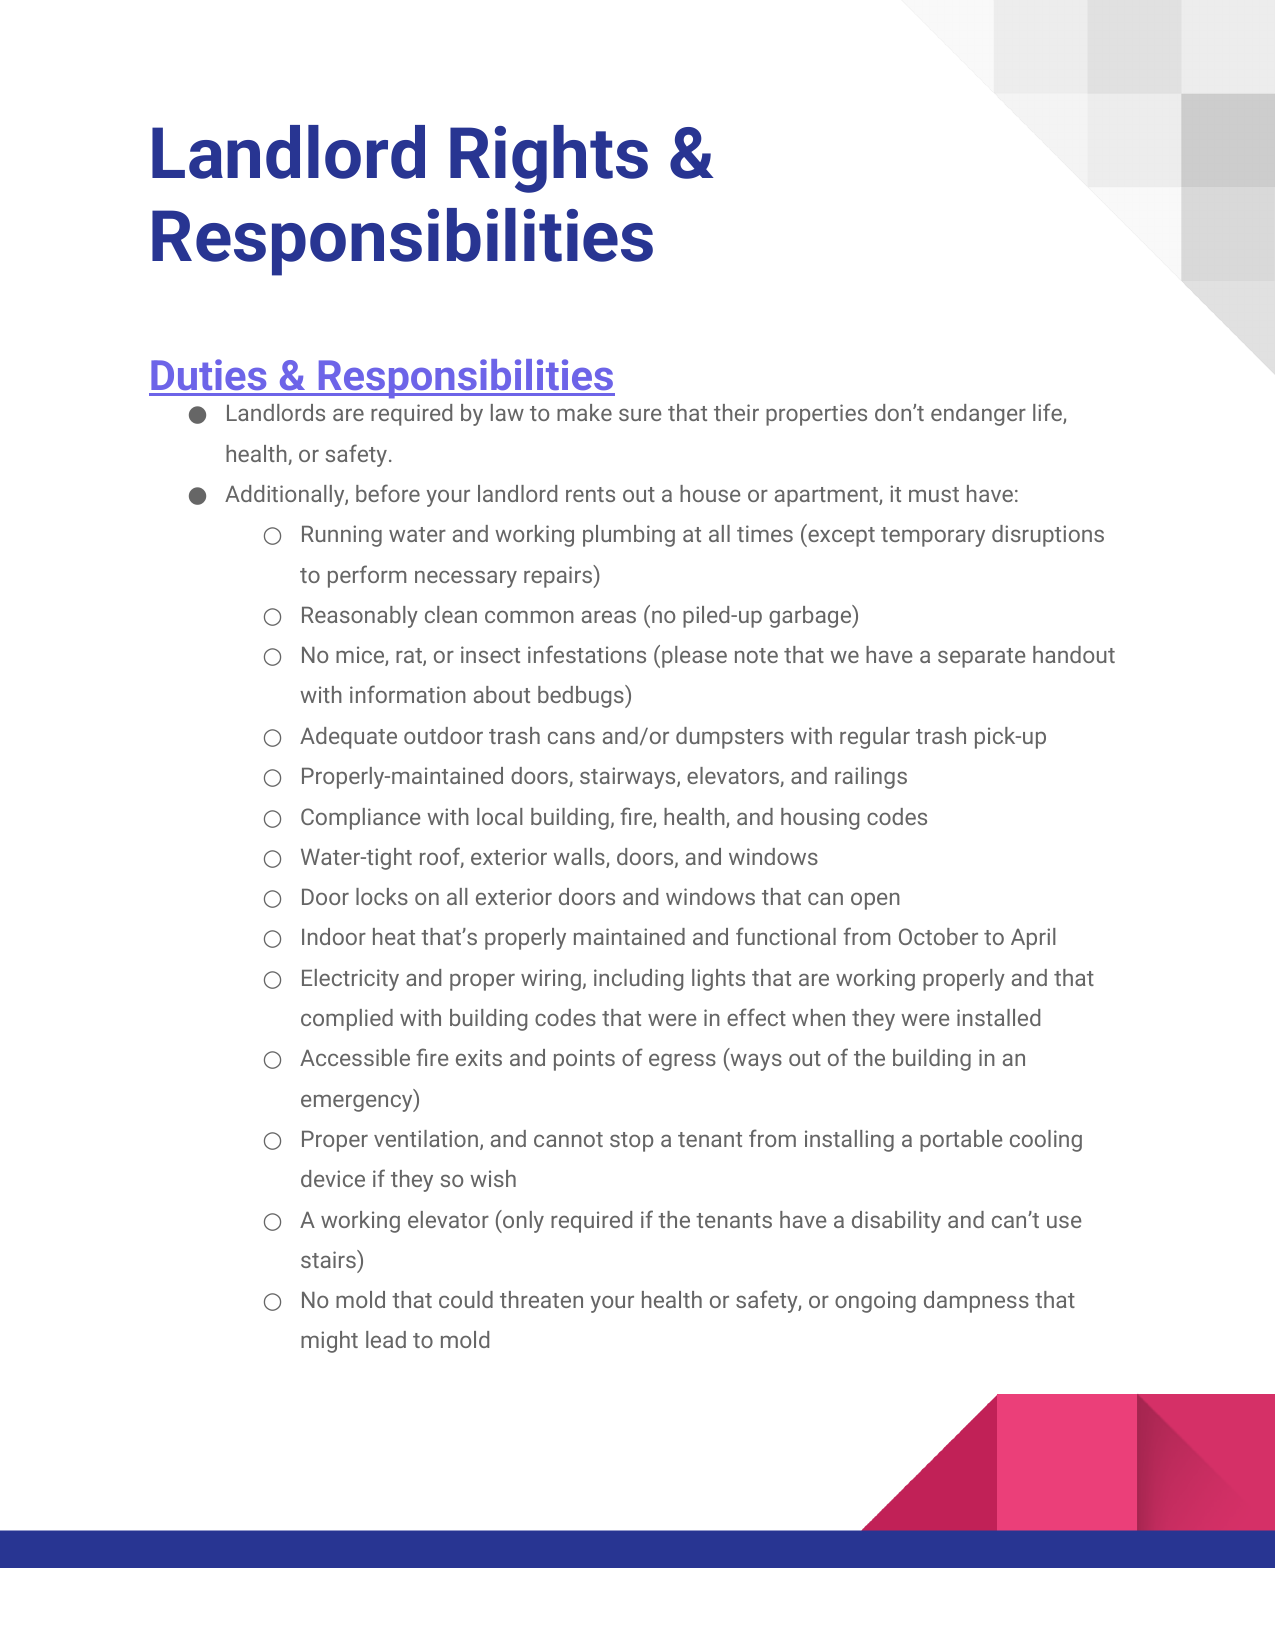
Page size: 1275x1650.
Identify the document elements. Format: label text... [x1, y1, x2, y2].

list Accessible fire exits and points of egress (ways out of the building in an emergency) [262, 1046, 1125, 1113]
picture [900, 0, 1275, 375]
list A working elevator (only required if the tenants have a disability and can’t use stairs) [262, 1207, 1125, 1274]
list Running water and working plumbing at all times (except temporary disruptions to perform necessary repairs) [262, 521, 1125, 589]
list No mold that could threaten your health or safety, or ongoing dampness that might lead to mold [262, 1287, 1125, 1354]
list Additionally, before your landlord rents out a house or apartment, it must have: [187, 481, 1125, 508]
picture [0, 1392, 1275, 1568]
list Landlords are required by law to make sure that their properties don’t endanger life, health, or safety. [187, 401, 1125, 468]
list Compliance with local building, fire, health, and housing codes [262, 804, 1125, 831]
list Indoor heat that’s properly maintained and functional from October to April [262, 924, 1125, 951]
list No mice, rat, or insect infestations (please note that we have a separate handout with information about bedbugs) [262, 642, 1125, 709]
subtitle Duties & Responsibilities [148, 352, 1125, 401]
list Properly-maintained doors, stairways, elevators, and railings [262, 763, 1125, 790]
list Water-tight roof, exterior walls, doors, and windows [262, 844, 1125, 871]
list Electricity and proper wiring, including lights that are working properly and that complied with building codes that were in effect when they were installed [262, 965, 1125, 1032]
title Landlord Rights & Responsibilities [148, 112, 1125, 278]
list Adequate outdoor trash cans and/or dumpsters with regular trash pick-up [262, 723, 1125, 750]
list Door locks on all exterior doors and windows that can open [262, 884, 1125, 911]
list Reasonably clean common areas (no piled-up garbage) [262, 602, 1125, 629]
list Proper ventilation, and cannot stop a tenant from installing a portable cooling device if they so wish [262, 1126, 1125, 1193]
